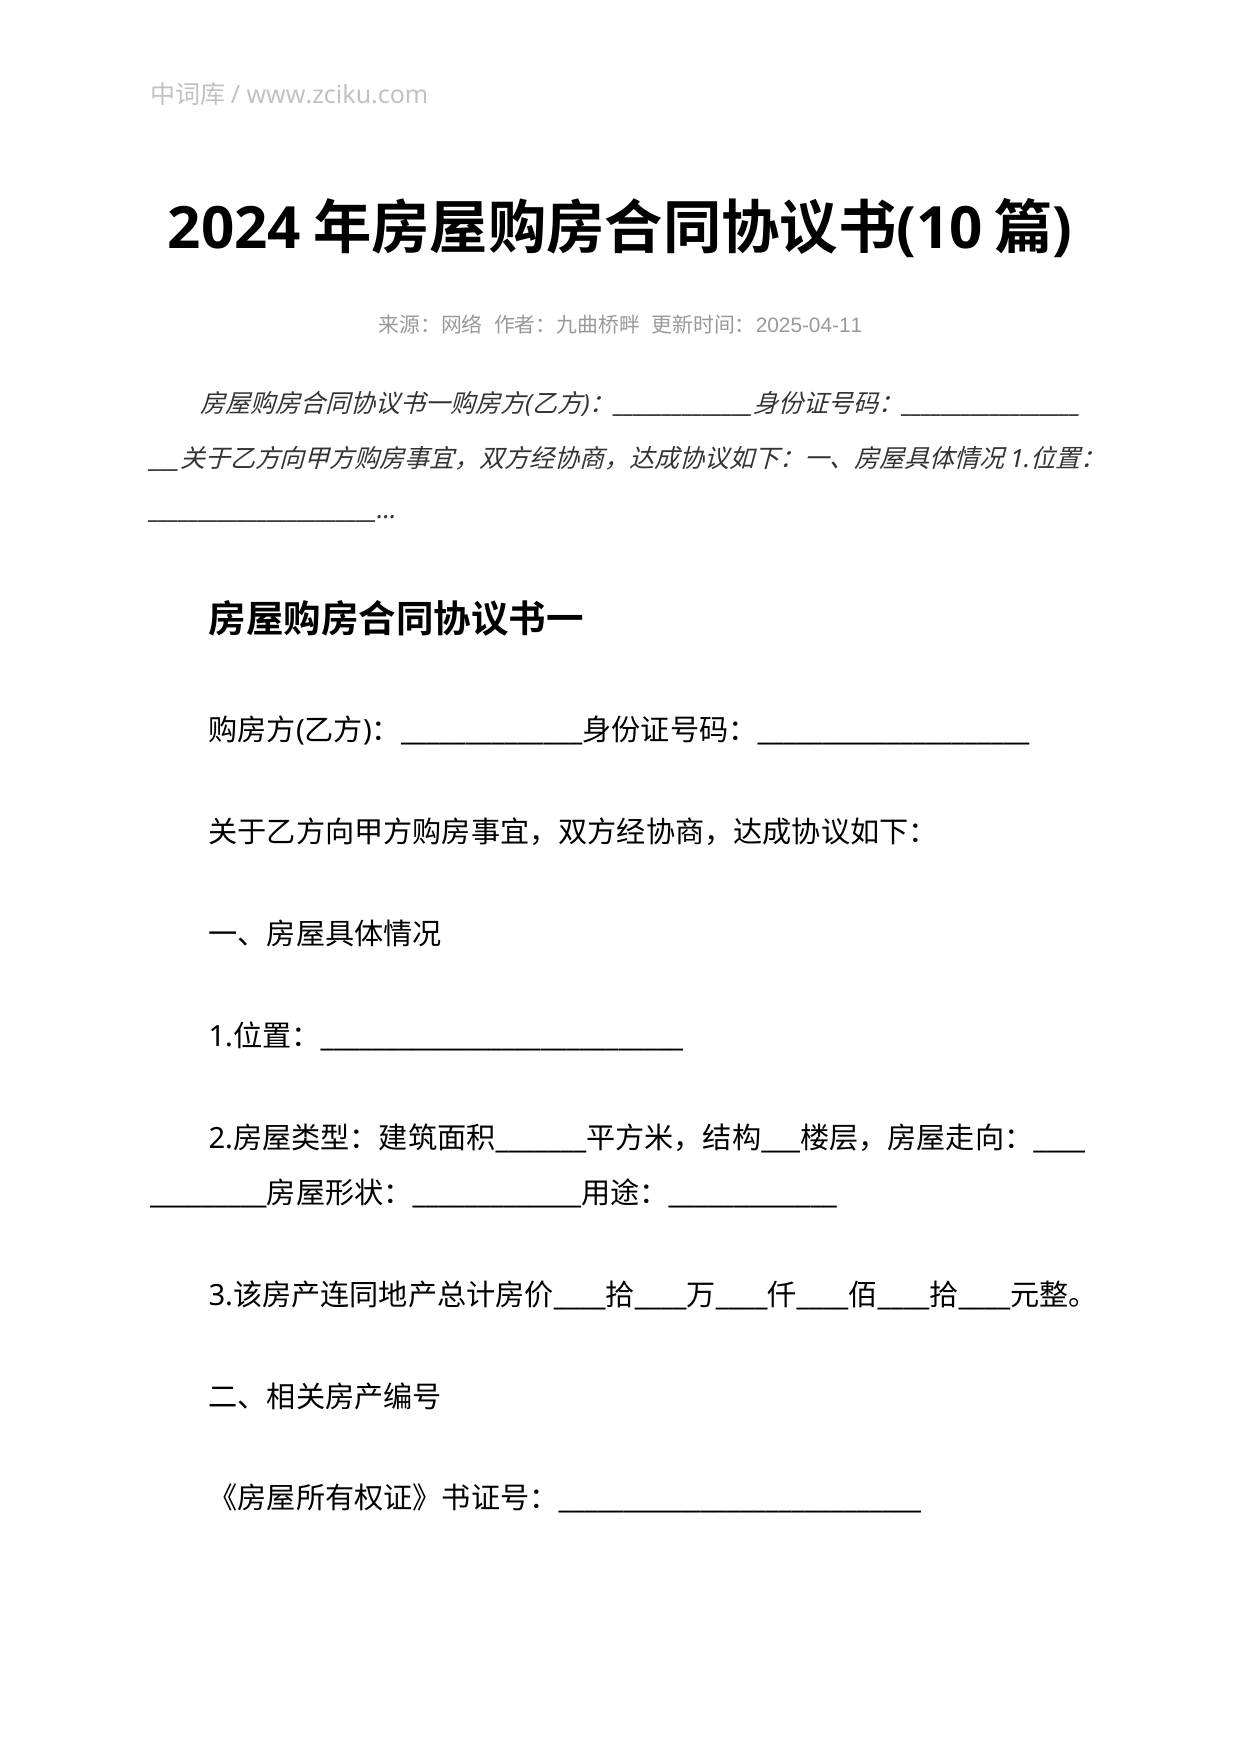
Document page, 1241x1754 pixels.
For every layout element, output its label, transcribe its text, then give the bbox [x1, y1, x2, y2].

text 3.该房产连同地产总计房价____拾____万____仟____佰____拾____元整。 [150, 1271, 1090, 1313]
text 购房方(乙方)：______________身份证号码：_____________________ [150, 707, 1090, 749]
text 房屋购房合同协议书一 [150, 589, 1090, 643]
text 1.位置：____________________________ [150, 1012, 1090, 1054]
text 《房屋所有权证》书证号：____________________________ [150, 1475, 1090, 1517]
text 关于乙方向甲方购房事宜，双方经协商，达成协议如下： [150, 809, 1090, 851]
text 房屋购房合同协议书一购房方(乙方)：______________身份证号码：_____________________关于乙方向甲方购房事宜，双方经协商，达成协议如下：一、房屋具体情况1.位置：_______________________... [150, 384, 1090, 525]
text 来源：网络 作者：九曲桥畔 更新时间：2025-04-11 [150, 313, 1090, 337]
text 一、房屋具体情况 [150, 910, 1090, 953]
text 二、相关房产编号 [150, 1373, 1090, 1415]
text 2.房屋类型：建筑面积_______平方米，结构___楼层，房屋走向：_____________房屋形状：_____________用途：_____________ [150, 1114, 1090, 1212]
subtitle 2024年房屋购房合同协议书(10篇) [150, 181, 1090, 266]
